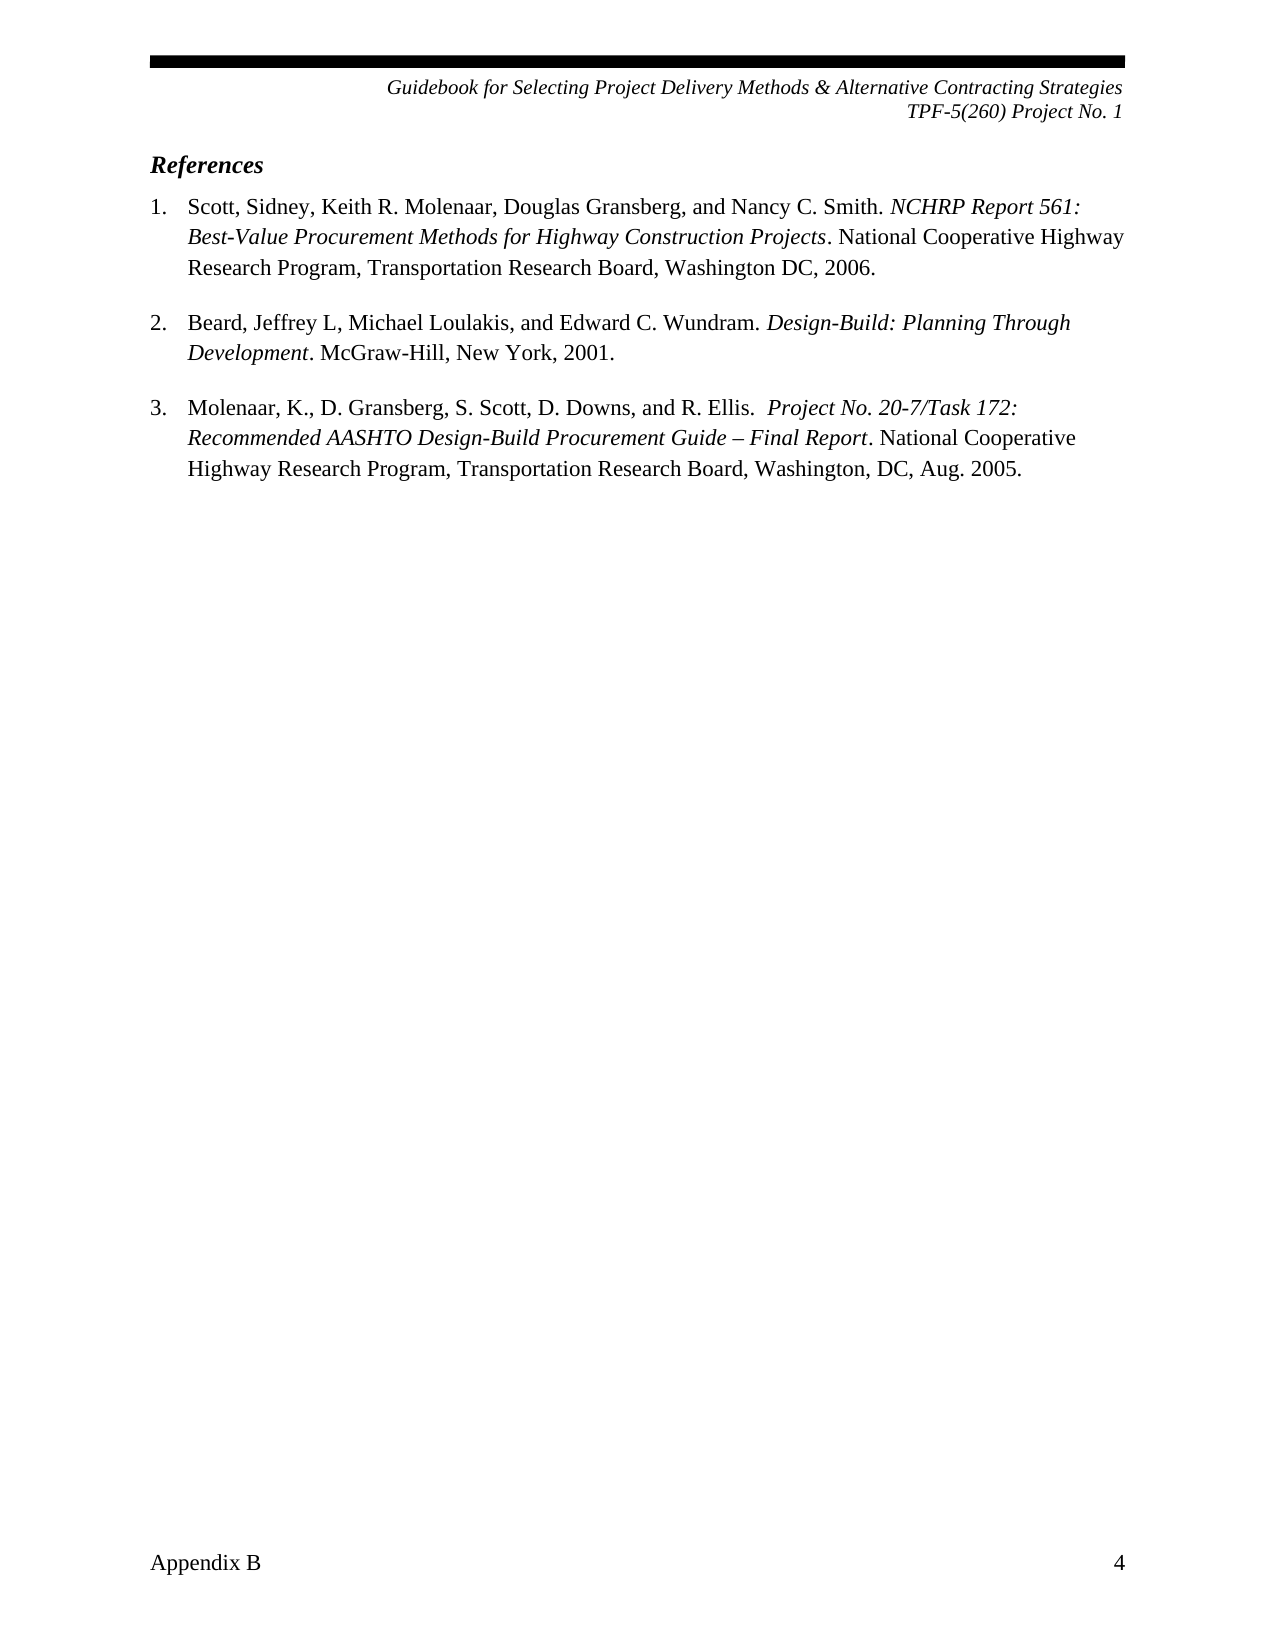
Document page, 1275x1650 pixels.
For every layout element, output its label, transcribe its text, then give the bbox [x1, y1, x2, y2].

subtitle References [150, 150, 1125, 179]
list Scott, Sidney, Keith R. Molenaar, Douglas Gransberg, and Nancy C. Smith. NCHRP Report 561: Best-Value Procurement Methods for Highway Construction Projects. National Cooperative Highway Research Program, Transportation Research Board, Washington DC, 2006. [150, 193, 1125, 280]
text Molenaar, K., D. Gransberg, S. Scott, D. Downs, and R. Ellis. Project No. 20-7/Task 172: Recommended AASHTO Design-Build Procurement Guide – Final Report. National Cooperative Highway Research Program, Transportation Research Board, Washington, DC, Aug. 2005. [150, 394, 1125, 481]
text Beard, Jeffrey L, Michael Loulakis, and Edward C. Wundram. Design-Build: Planning Through Development. McGraw-Hill, New York, 2001. [150, 309, 1125, 365]
